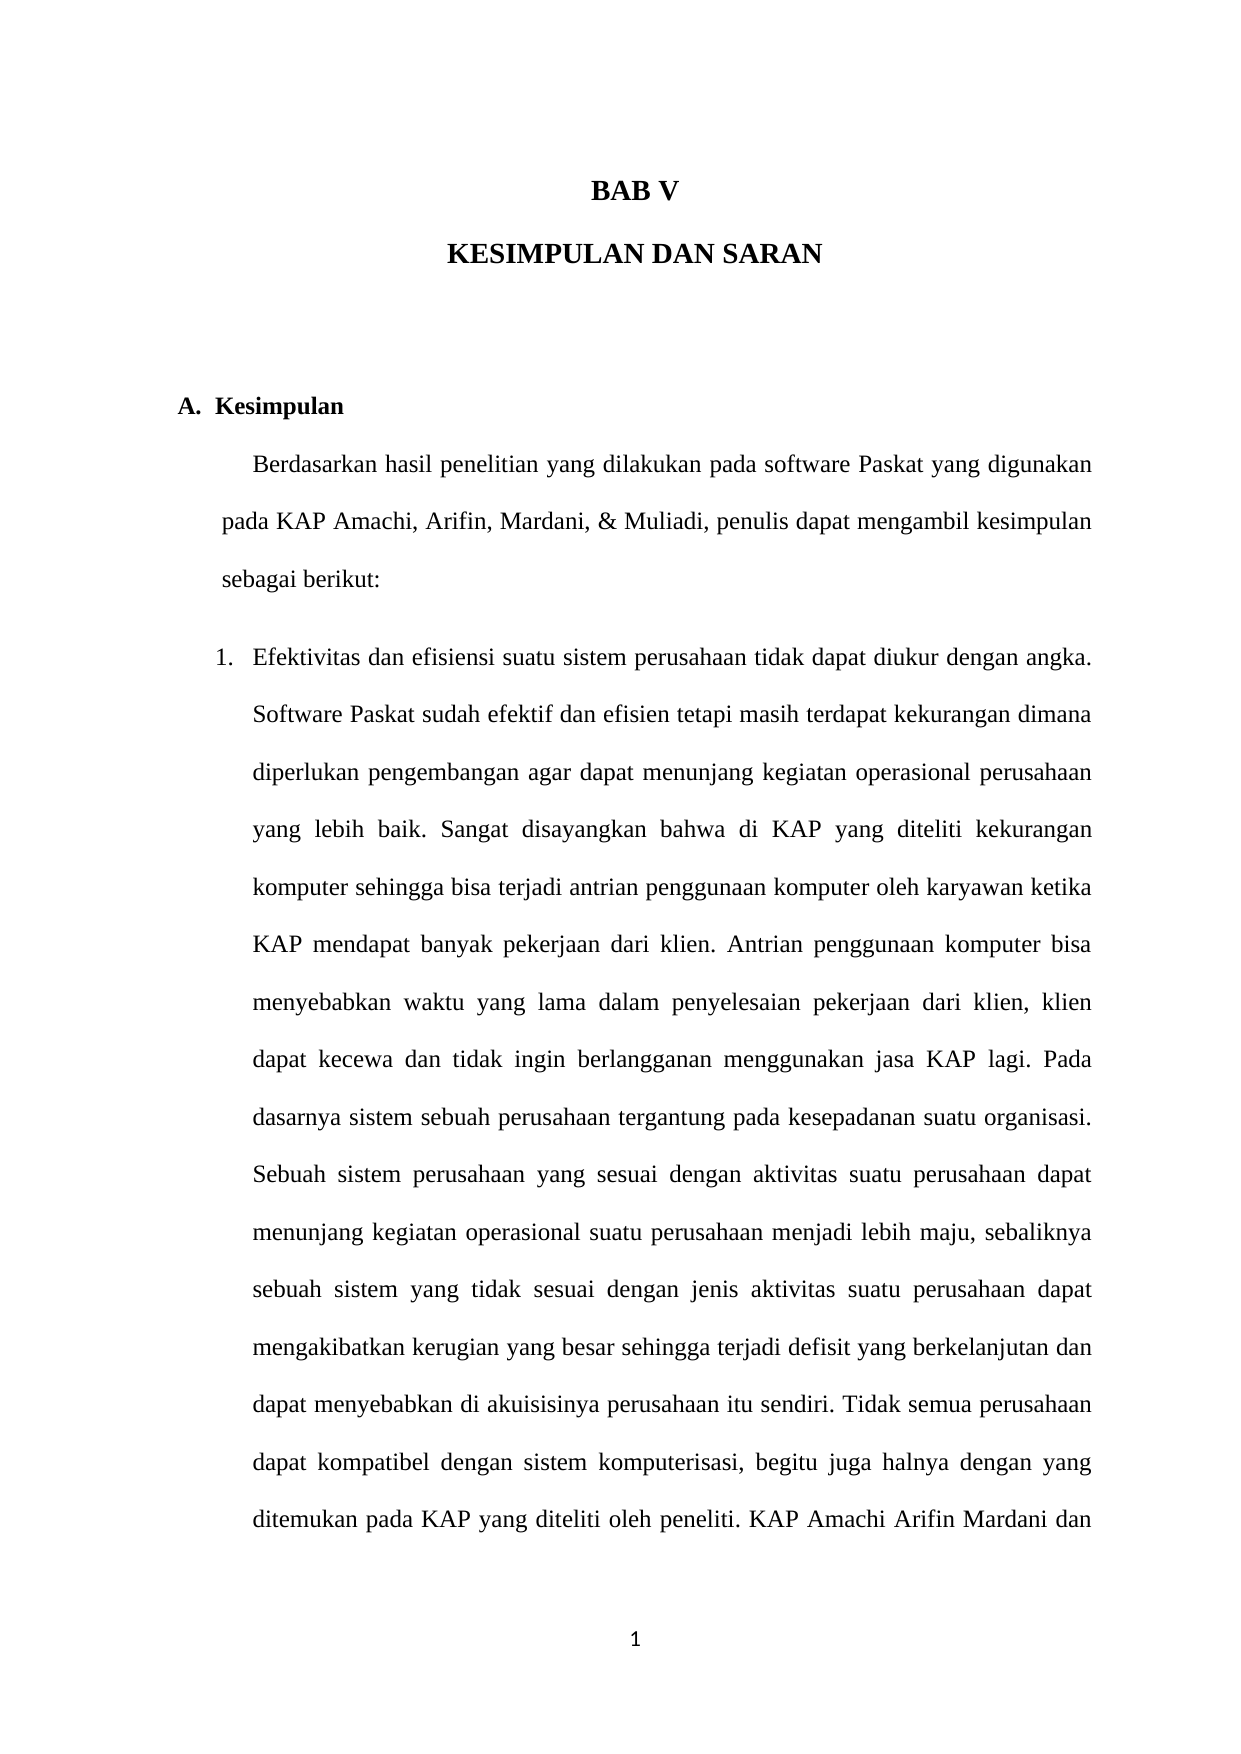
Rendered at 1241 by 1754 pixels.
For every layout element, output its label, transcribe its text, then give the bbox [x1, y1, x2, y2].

text Berdasarkan hasil penelitian yang dilakukan pada software Paskat yang digunakan pada KAP Amachi, Arifin, Mardani, & Muliadi, penulis dapat mengambil kesimpulan sebagai berikut: [222, 449, 1092, 592]
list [215, 642, 1092, 1533]
subtitle KESIMPULAN DAN SARAN [177, 236, 1092, 270]
subtitle Kesimpulan [177, 391, 1092, 420]
subtitle BAB V [177, 173, 1092, 206]
